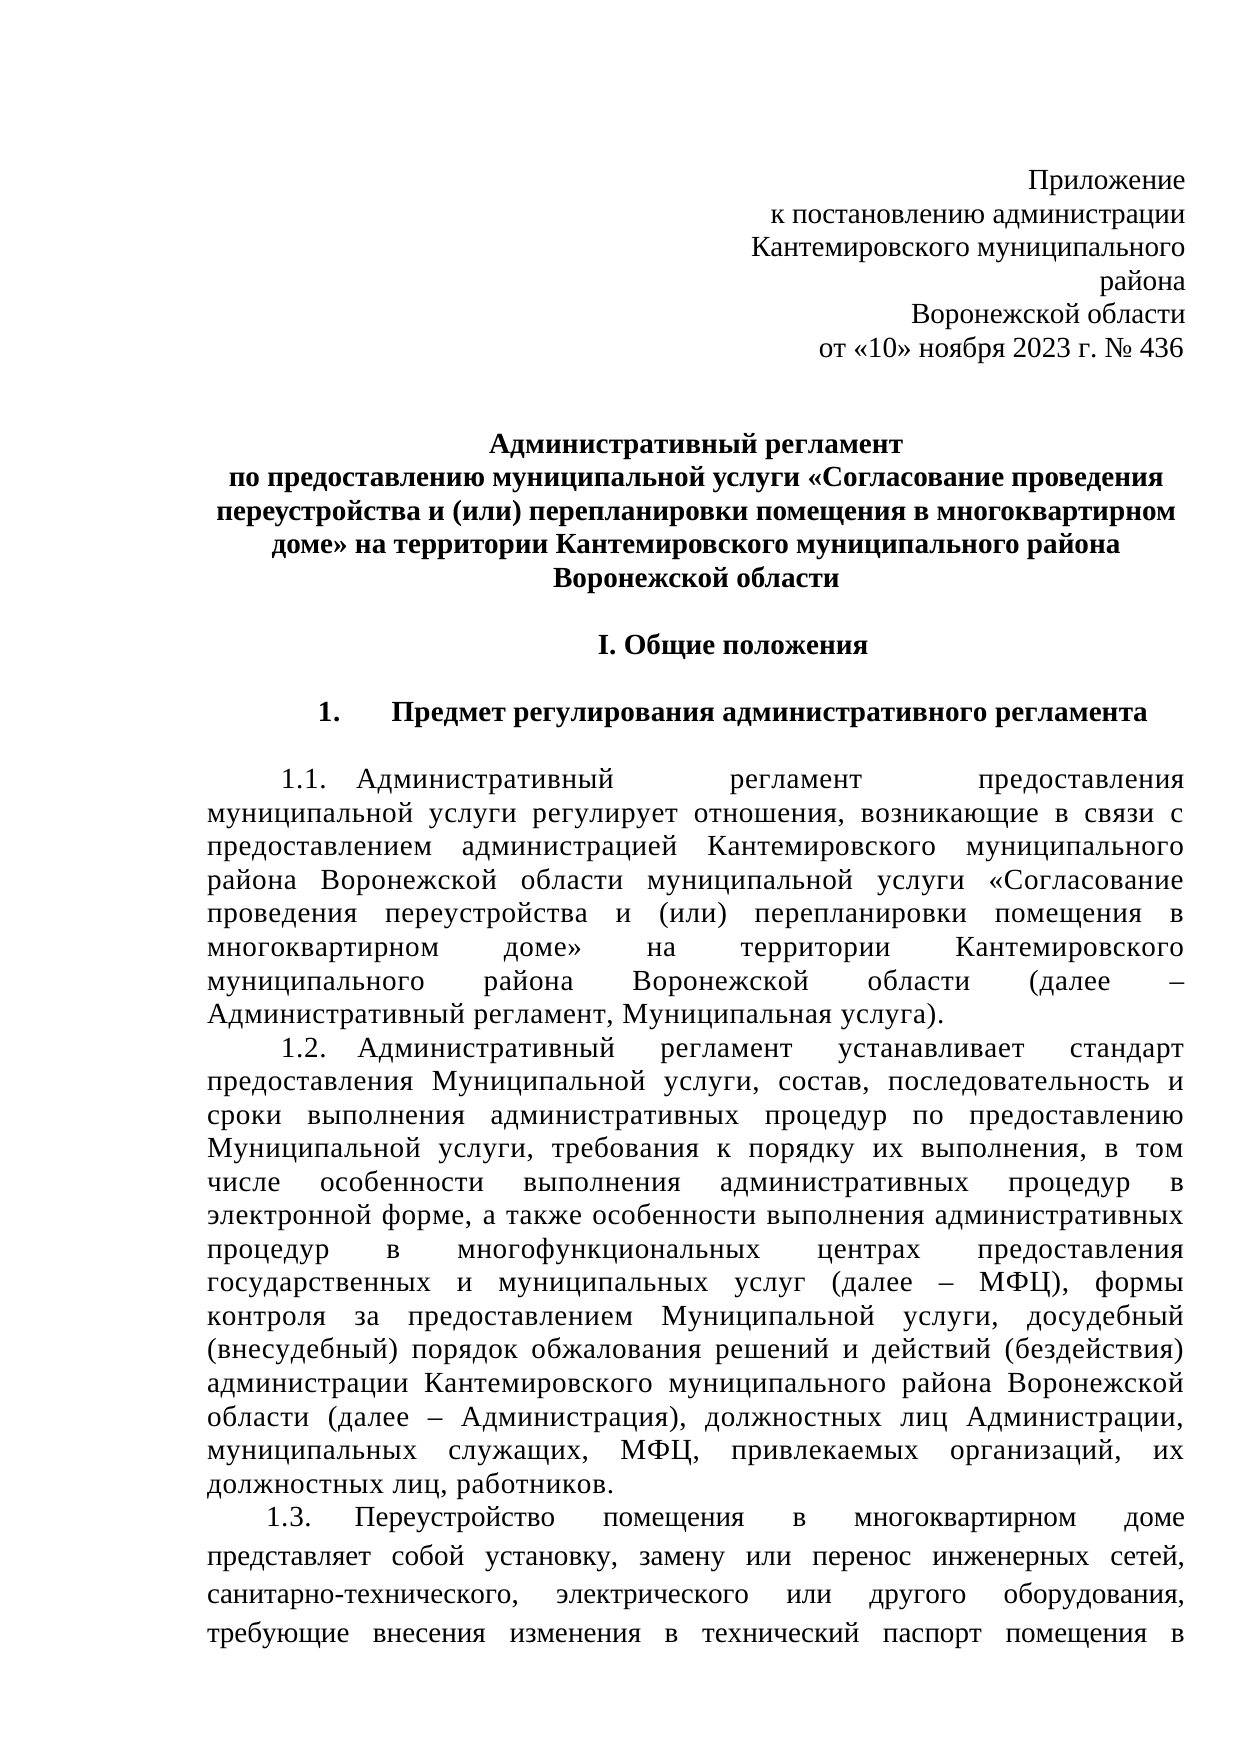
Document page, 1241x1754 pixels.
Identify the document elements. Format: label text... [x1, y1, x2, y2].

text Воронежской области [738, 297, 1186, 330]
text от «10» ноября 2023 г. № 436 [738, 330, 1186, 364]
list Административный регламент предоставления муниципальной услуги регулирует отношения, возникающие в связи с предоставлением администрацией Кантемировского муниципального района Воронежской области муниципальной услуги «Согласование проведения переустройства и (или) перепланировки помещения в многоквартирном доме» на территории Кантемировского муниципального района Воронежской области (далее – Административный регламент, Муниципальная услуга). [207, 761, 1186, 1030]
text Кантемировского муниципального района [738, 229, 1186, 297]
text Административный регламент [207, 426, 1186, 459]
text Приложение [207, 162, 1186, 196]
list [207, 1499, 1186, 1648]
list Предмет регулирования административного регламента [207, 694, 1186, 728]
list Административный регламент устанавливает стандарт предоставления Муниципальной услуги, состав, последовательность и сроки выполнения административных процедур по предоставлению Муниципальной услуги, требования к порядку их выполнения, в том числе особенности выполнения административных процедур в электронной форме, а также особенности выполнения административных процедур в многофункциональных центрах предоставления государственных и муниципальных услуг (далее – МФЦ), формы контроля за предоставлением Муниципальной услуги, досудебный (внесудебный) порядок обжалования решений и действий (бездействия) администрации Кантемировского муниципального района Воронежской области (далее – Администрация), должностных лиц Администрации, муниципальных служащих, МФЦ, привлекаемых организаций, их должностных лиц, работников. [207, 1030, 1186, 1499]
title по предоставлению муниципальной услуги «Согласование проведения переустройства и (или) перепланировки помещения в многоквартирном доме» на территории Кантемировского муниципального района Воронежской области [207, 459, 1186, 594]
text к постановлению администрации [738, 196, 1186, 229]
text I. Общие положения [207, 627, 1186, 661]
